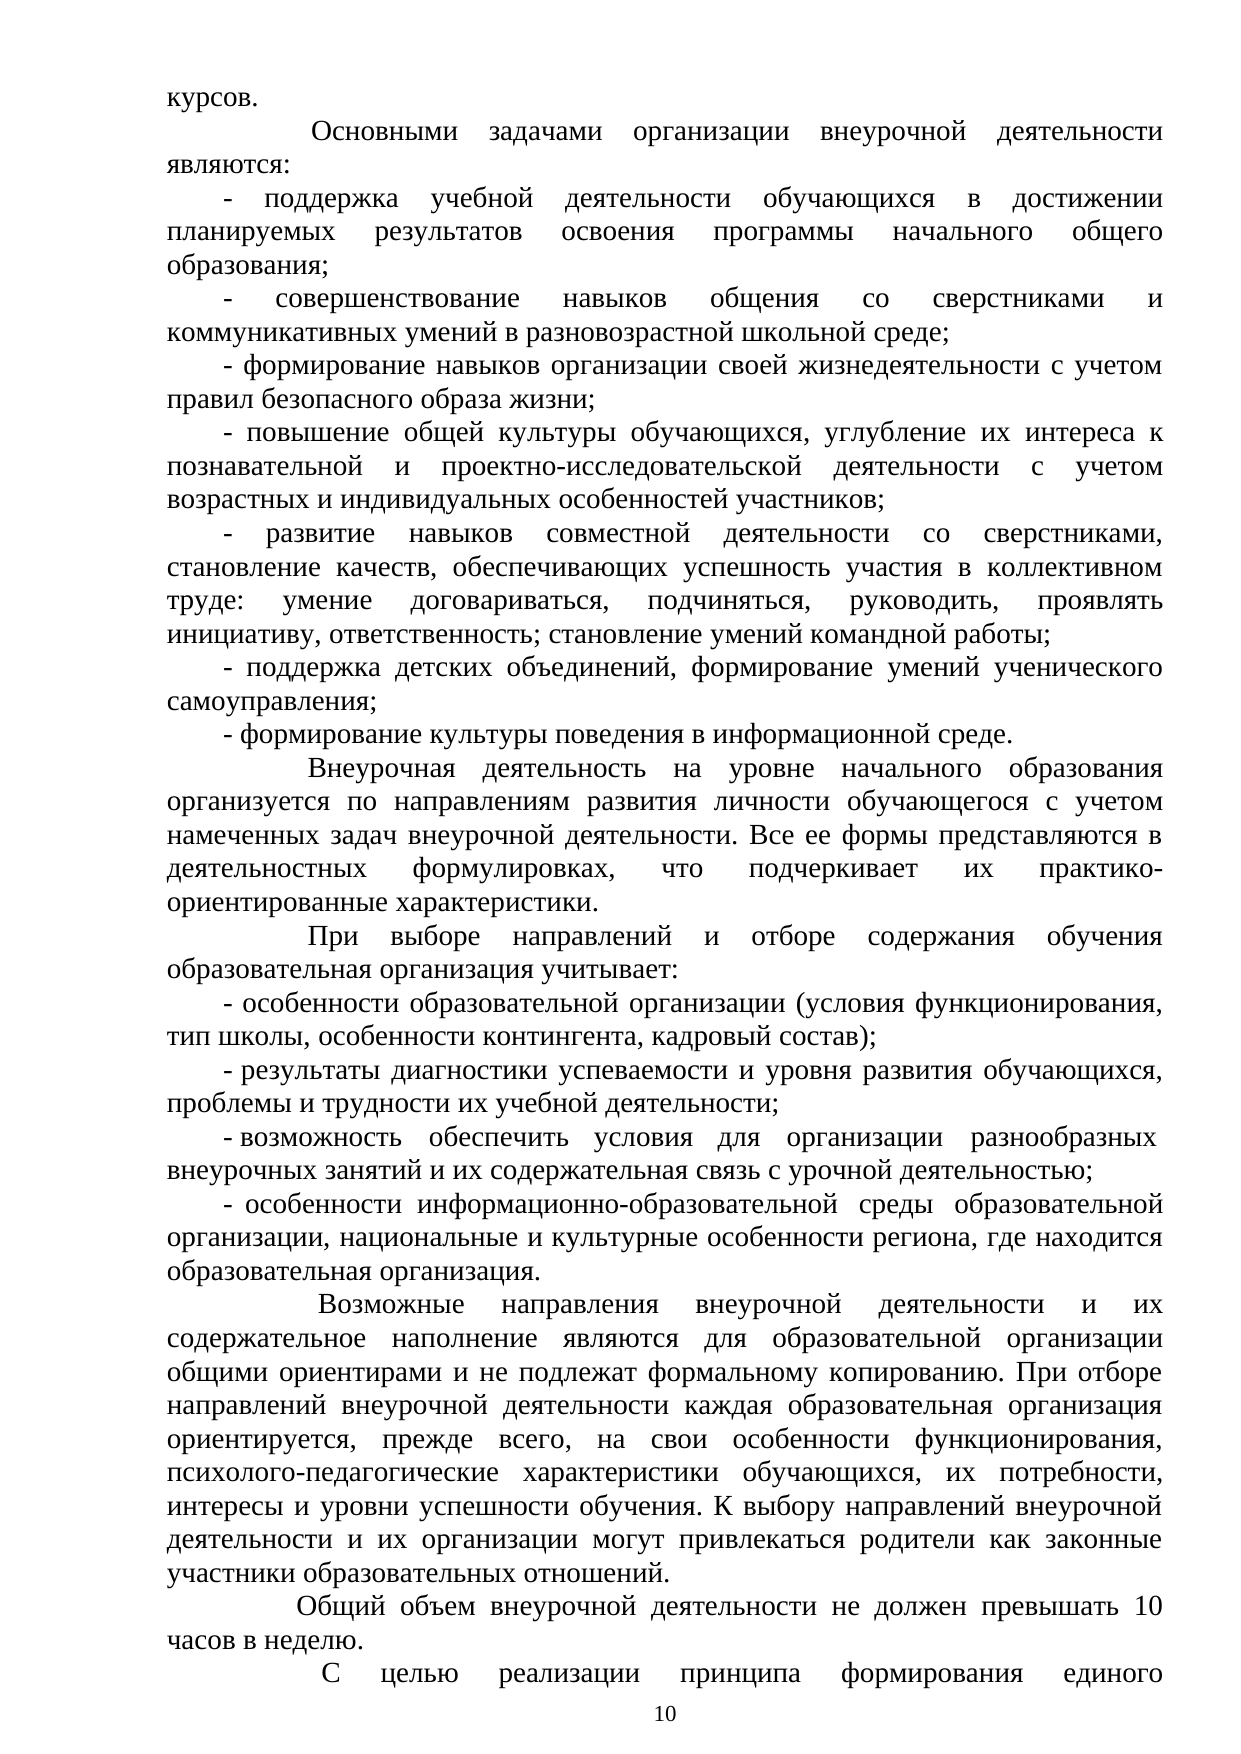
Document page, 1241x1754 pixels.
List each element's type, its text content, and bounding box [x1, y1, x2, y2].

text - повышение общей культуры обучающихся, углубление их интереса к познавательной и проектно-исследовательской деятельности с учетом возрастных и индивидуальных особенностей участников; [167, 414, 1163, 515]
text - особенности образовательной организации (условия функционирования, тип школы, особенности контингента, кадровый состав); [167, 985, 1163, 1052]
text - совершенствование навыков общения со сверстниками и коммуникативных умений в разновозрастной школьной среде; [167, 280, 1163, 347]
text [167, 79, 1163, 113]
text - результаты диагностики успеваемости и уровня развития обучающихся, проблемы и трудности их учебной деятельности; [167, 1052, 1163, 1119]
text - формирование культуры поведения в информационной среде. [167, 716, 1163, 750]
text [167, 1656, 1163, 1689]
text - формирование навыков организации своей жизнедеятельности с учетом правил безопасного образа жизни; [167, 347, 1163, 414]
text - развитие навыков совместной деятельности со сверстниками, становление качеств, обеспечивающих успешность участия в коллективном труде: умение договариваться, подчиняться, руководить, проявлять инициативу, ответственность; становление умений командной работы; [167, 515, 1163, 649]
text При выборе направлений и отборе содержания обучения образовательная организация учитывает: [167, 918, 1163, 985]
text - особенности информационно-образовательной среды образовательной организации, национальные и культурные особенности региона, где находится образовательная организация. [167, 1186, 1163, 1287]
text Возможные направления внеурочной деятельности и их содержательное наполнение являются для образовательной организации общими ориентирами и не подлежат формальному копированию. При отборе направлений внеурочной деятельности каждая образовательная организация ориентируется, прежде всего, на свои особенности функционирования, психолого-педагогические характеристики обучающихся, их потребности, интересы и уровни успешности обучения. К выбору направлений внеурочной деятельности и их организации могут привлекаться родители как законные участники образовательных отношений. [167, 1287, 1163, 1588]
text - поддержка учебной деятельности обучающихся в достижении планируемых результатов освоения программы начального общего образования; [167, 180, 1163, 280]
text Основными задачами организации внеурочной деятельности являются: [167, 113, 1163, 180]
text - поддержка детских объединений, формирование умений ученического самоуправления; [167, 649, 1163, 716]
text - возможность обеспечить условия для организации разнообразных внеурочных занятий и их содержательная связь с урочной деятельностью; [167, 1119, 1163, 1186]
text Общий объем внеурочной деятельности не должен превышать 10 часов в неделю. [167, 1588, 1163, 1656]
text Внеурочная деятельность на уровне начального образования организуется по направлениям развития личности обучающегося с учетом намеченных задач внеурочной деятельности. Все ее формы представляются в деятельностных формулировках, что подчеркивает их практико- ориентированные характеристики. [167, 750, 1163, 918]
